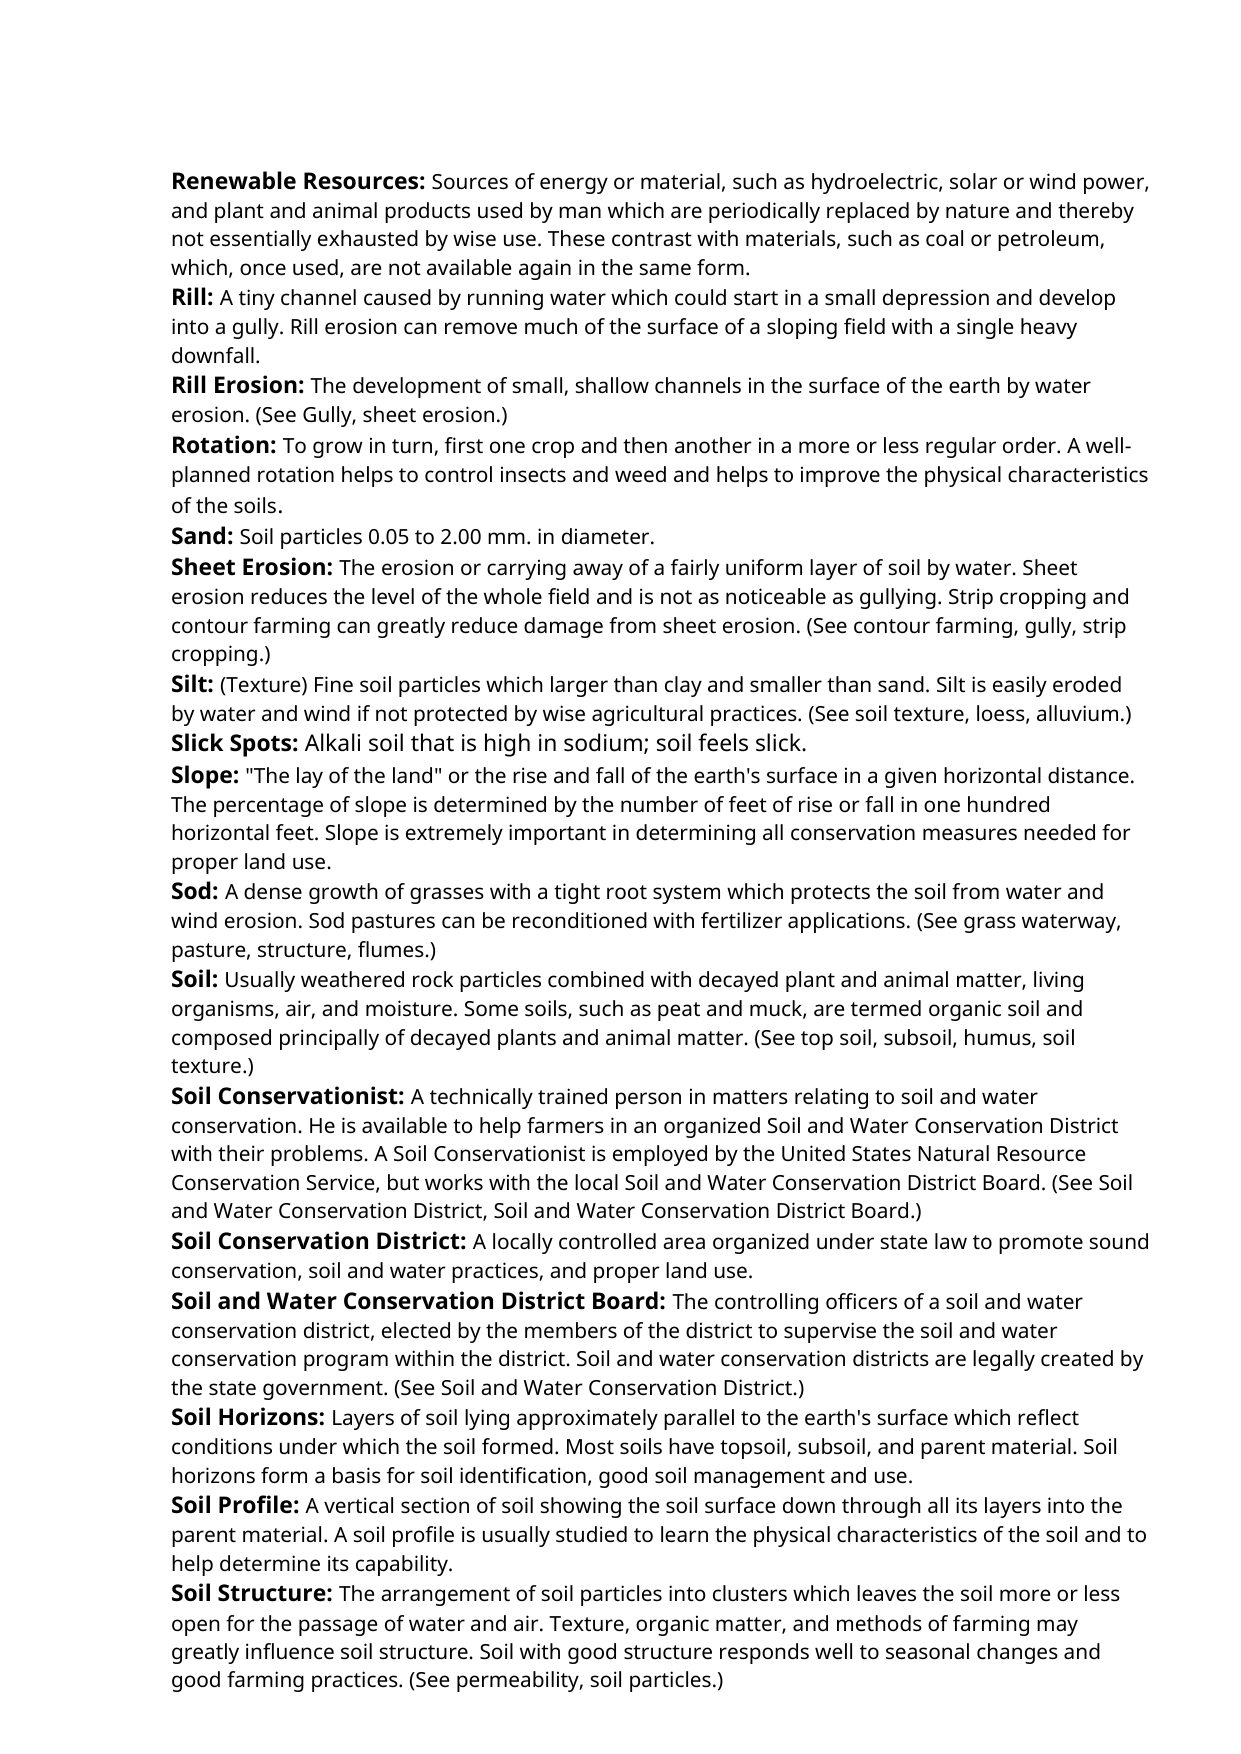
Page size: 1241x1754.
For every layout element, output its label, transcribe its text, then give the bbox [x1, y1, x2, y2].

text Rotation: To grow in turn, first one crop and then another in a more or less regular order. A well-planned rotation helps to control insects and weed and helps to improve the physical characteristics of the soils. [171, 429, 1151, 520]
text Soil: Usually weathered rock particles combined with decayed plant and animal matter, living organisms, air, and moisture. Some soils, such as peat and muck, are termed organic soil and composed principally of decayed plants and animal matter. (See top soil, subsoil, humus, soil texture.) [171, 963, 1151, 1080]
text Slick Spots: Alkali soil that is high in sodium; soil feels slick. [171, 727, 1151, 759]
text Soil Horizons: Layers of soil lying approximately parallel to the earth's surface which reflect conditions under which the soil formed. Most soils have topsoil, subsoil, and parent material. Soil horizons form a basis for soil identification, good soil management and use. [171, 1401, 1151, 1489]
text Sheet Erosion: The erosion or carrying away of a fairly uniform layer of soil by water. Sheet erosion reduces the level of the whole field and is not as noticeable as gullying. Strip cropping and contour farming can greatly reduce damage from sheet erosion. (See contour farming, gully, strip cropping.) [171, 551, 1151, 668]
text Rill: A tiny channel caused by running water which could start in a small depression and develop into a gully. Rill erosion can remove much of the surface of a sloping field with a single heavy downfall. [171, 281, 1151, 369]
text Sod: A dense growth of grasses with a tight root system which protects the soil from water and wind erosion. Sod pastures can be reconditioned with fertilizer applications. (See grass waterway, pasture, structure, flumes.) [171, 875, 1151, 963]
text Renewable Resources: Sources of energy or material, such as hydroelectric, solar or wind power, and plant and animal products used by man which are periodically replaced by nature and thereby not essentially exhausted by wise use. These contrast with materials, such as coal or petroleum, which, once used, are not available again in the same form. [171, 164, 1151, 281]
text Soil Structure: The arrangement of soil particles into clusters which leaves the soil more or less open for the passage of water and air. Texture, organic matter, and methods of farming may greatly influence soil structure. Soil with good structure responds well to seasonal changes and good farming practices. (See permeability, soil particles.) [171, 1577, 1151, 1694]
text Soil Conservation District: A locally controlled area organized under state law to promote sound conservation, soil and water practices, and proper land use. [171, 1225, 1151, 1284]
text Soil Conservationist: A technically trained person in matters relating to soil and water conservation. He is available to help farmers in an organized Soil and Water Conservation District with their problems. A Soil Conservationist is employed by the United States Natural Resource Conservation Service, but works with the local Soil and Water Conservation District Board. (See Soil and Water Conservation District, Soil and Water Conservation District Board.) [171, 1080, 1151, 1225]
text Sand: Soil particles 0.05 to 2.00 mm. in diameter. [171, 520, 1151, 551]
text Soil and Water Conservation District Board: The controlling officers of a soil and water conservation district, elected by the members of the district to supervise the soil and water conservation program within the district. Soil and water conservation districts are legally created by the state government. (See Soil and Water Conservation District.) [171, 1284, 1151, 1401]
text Silt: (Texture) Fine soil particles which larger than clay and smaller than sand. Silt is easily eroded by water and wind if not protected by wise agricultural practices. (See soil texture, loess, alluvium.) [171, 668, 1151, 727]
text Rill Erosion: The development of small, shallow channels in the surface of the earth by water erosion. (See Gully, sheet erosion.) [171, 369, 1151, 429]
text Slope: "The lay of the land" or the rise and fall of the earth's surface in a given horizontal distance. The percentage of slope is determined by the number of feet of rise or fall in one hundred horizontal feet. Slope is extremely important in determining all conservation measures needed for proper land use. [171, 759, 1151, 875]
text Soil Profile: A vertical section of soil showing the soil surface down through all its layers into the parent material. A soil profile is usually studied to learn the physical characteristics of the soil and to help determine its capability. [171, 1489, 1151, 1577]
